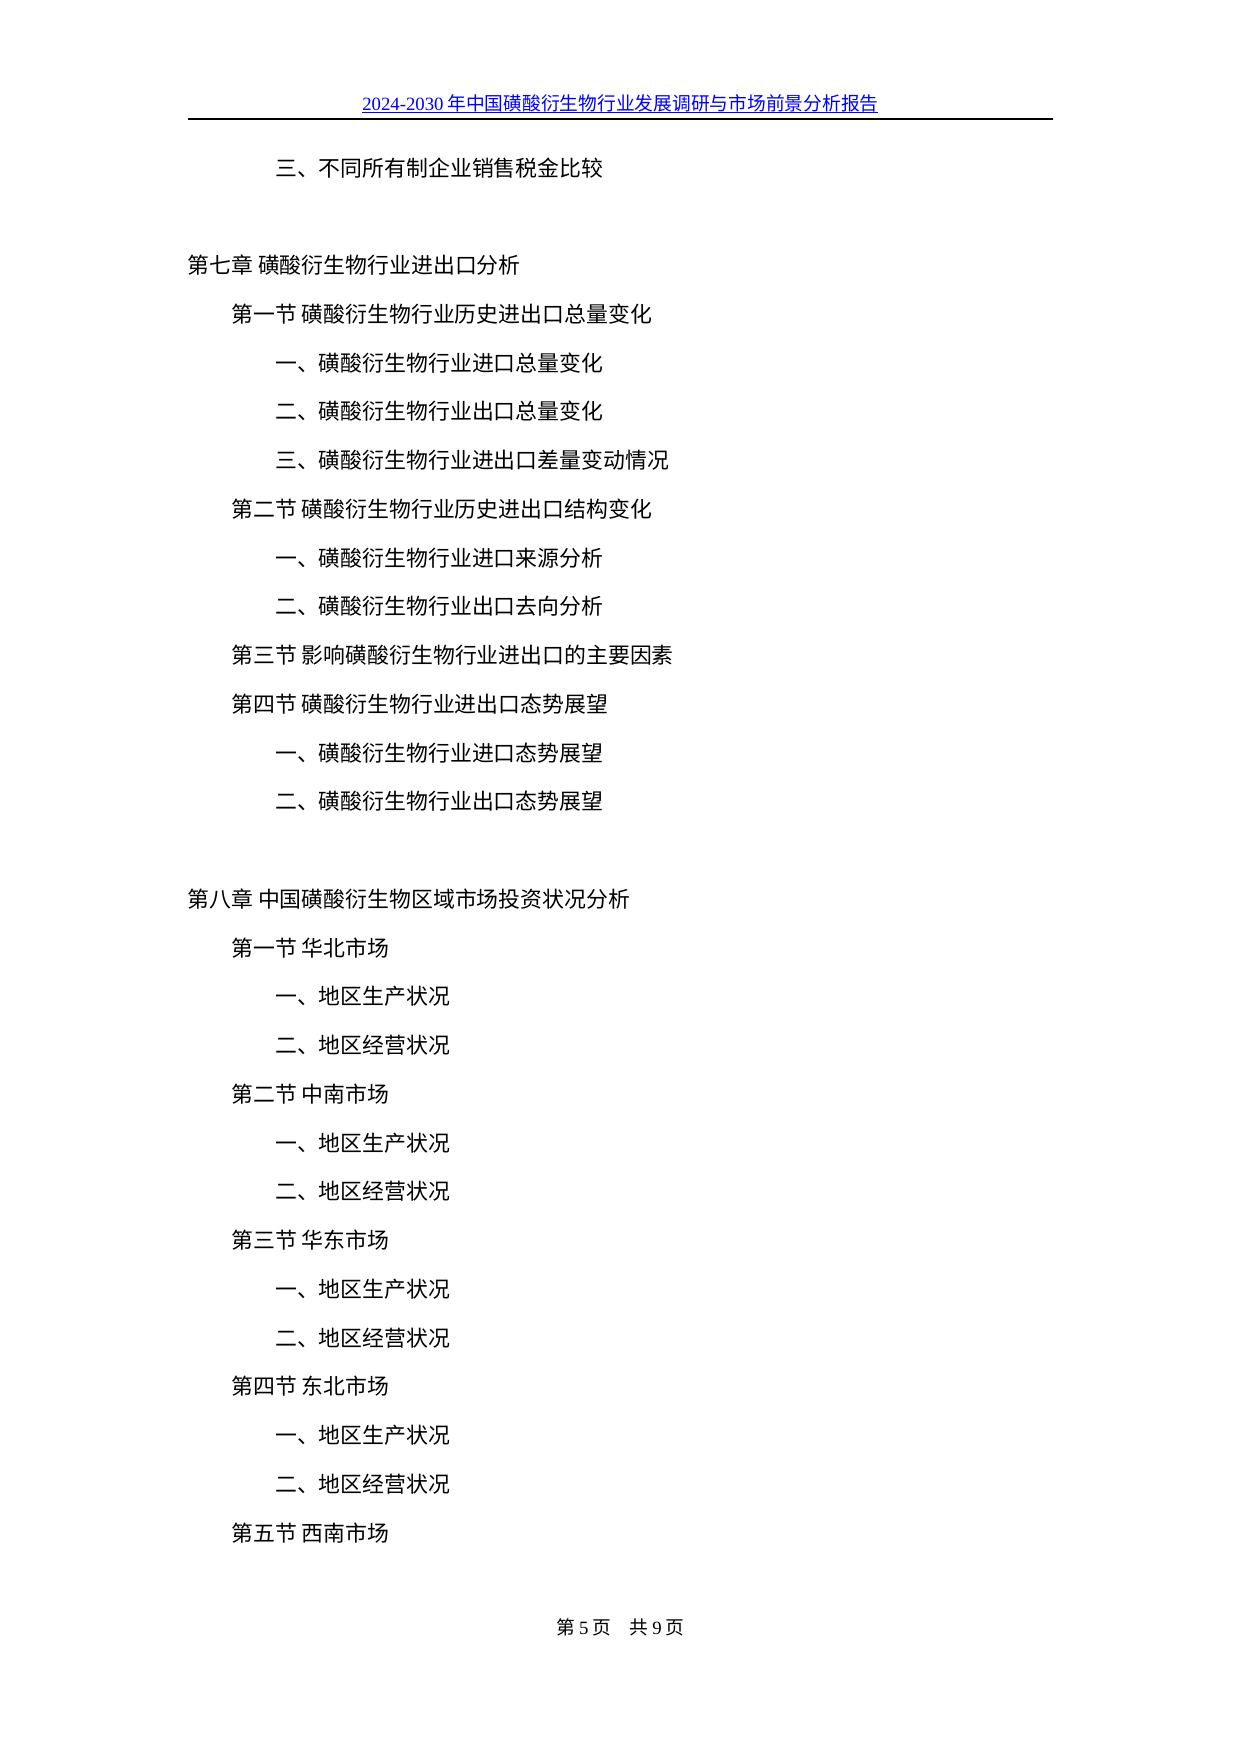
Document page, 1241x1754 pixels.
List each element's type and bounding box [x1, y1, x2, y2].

text [187, 150, 1053, 1548]
